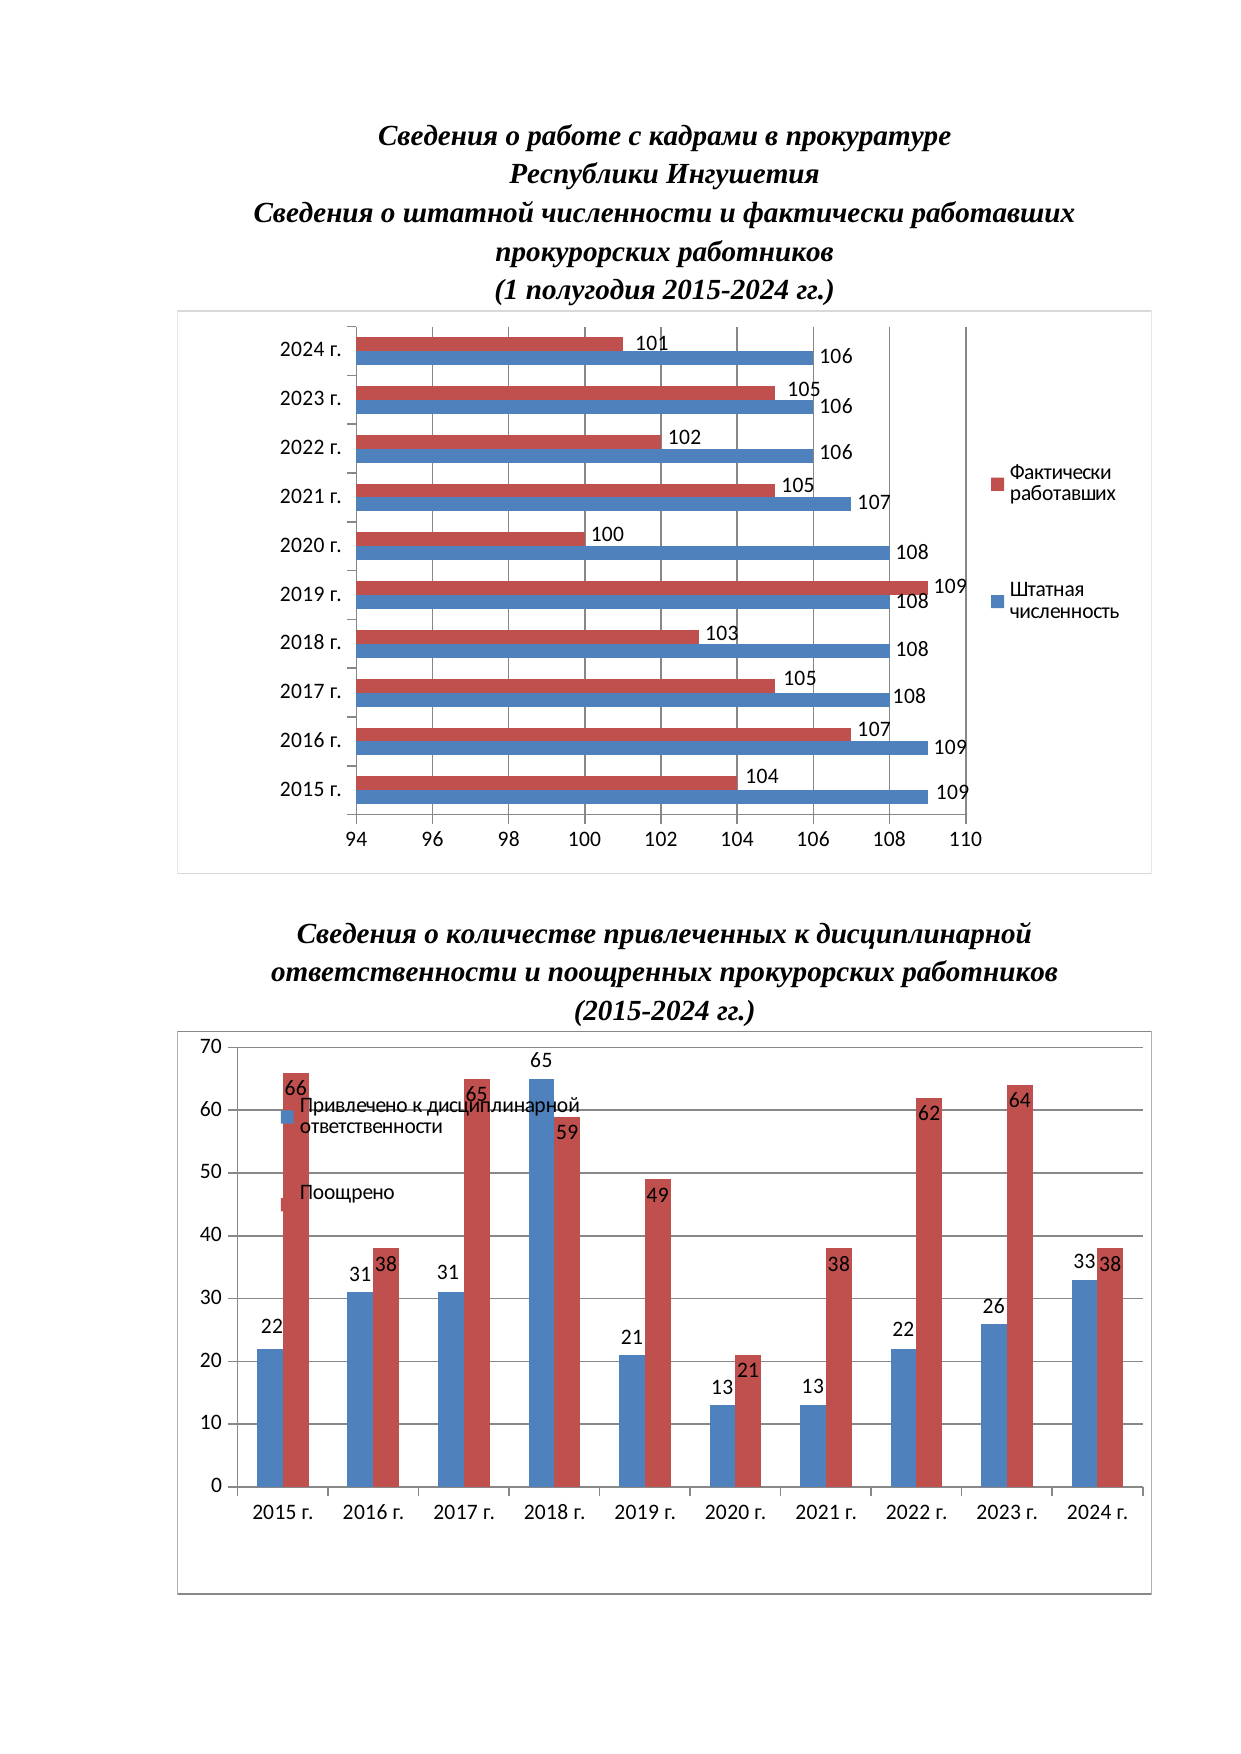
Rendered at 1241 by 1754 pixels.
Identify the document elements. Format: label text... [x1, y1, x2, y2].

text Сведения о количестве привлеченных к дисциплинарной ответственности и поощренных прокурорских работников [177, 916, 1152, 988]
text Сведения о штатной численности и фактически работавших прокурорских работников [177, 195, 1152, 267]
text Сведения о работе с кадрами в прокуратуре [177, 118, 1152, 152]
text (2015-2024 гг.) [177, 993, 1152, 1027]
text (1 полугодия 2015-2024 гг.) [177, 272, 1152, 306]
text Республики Ингушетия [177, 157, 1152, 190]
